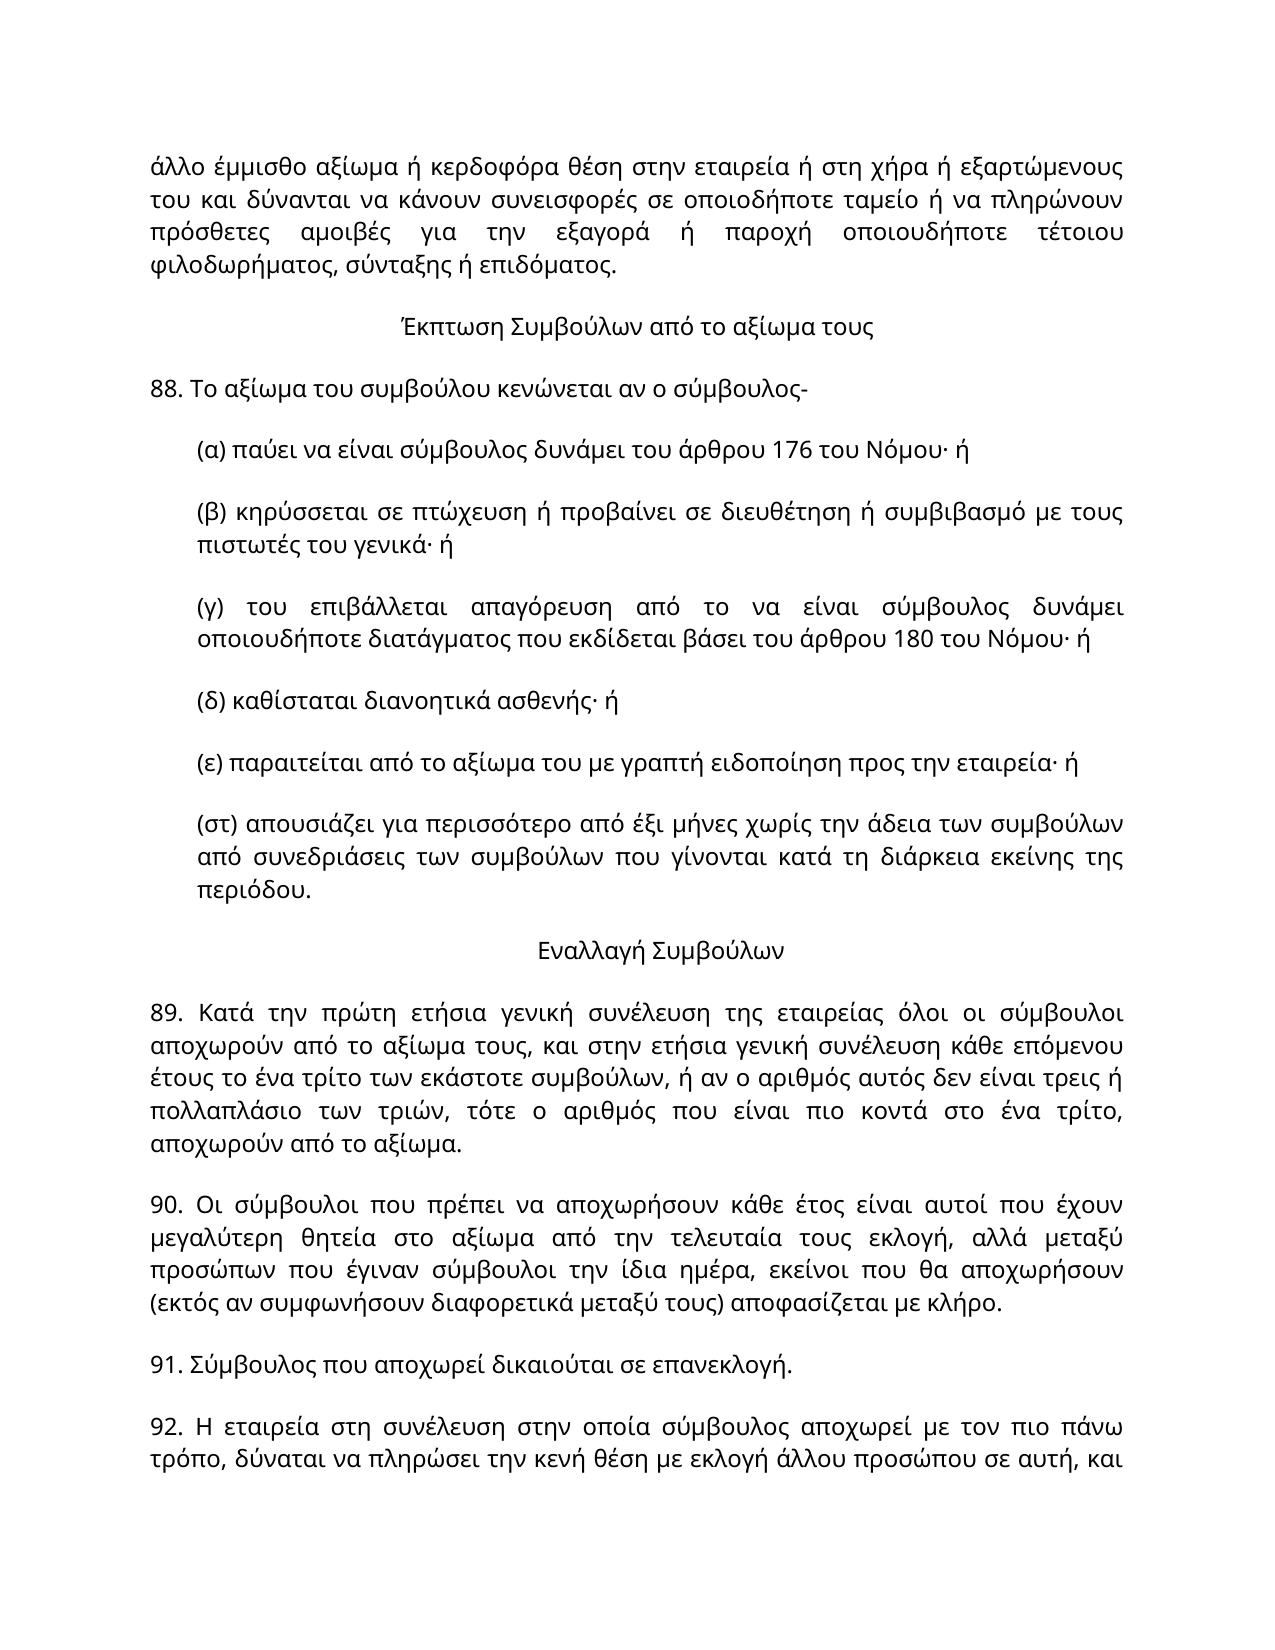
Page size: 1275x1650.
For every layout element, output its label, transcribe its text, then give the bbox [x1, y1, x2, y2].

text Εναλλαγή Συμβούλων [197, 934, 1125, 967]
text 89. Κατά την πρώτη ετήσια γενική συνέλευση της εταιρείας όλοι οι σύμβουλοι αποχωρούν από το αξίωμα τους, και στην ετήσια γενική συνέλευση κάθε επόμενου έτους το ένα τρίτο των εκάστοτε συμβούλων, ή αν ο αριθμός αυτός δεν είναι τρεις ή πολλαπλάσιο των τριών, τότε ο αριθμός που είναι πιο κοντά στο ένα τρίτο, αποχωρούν από το αξίωμα. [150, 996, 1125, 1159]
text 90. Οι σύμβουλοι που πρέπει να αποχωρήσουν κάθε έτος είναι αυτοί που έχουν μεγαλύτερη θητεία στο αξίωμα από την τελευταία τους εκλογή, αλλά μεταξύ προσώπων που έγιναν σύμβουλοι την ίδια ημέρα, εκείνοι που θα αποχωρήσουν (εκτός αν συμφωνήσουν διαφορετικά μεταξύ τους) αποφασίζεται με κλήρο. [150, 1188, 1125, 1318]
text (στ) απουσιάζει για περισσότερο από έξι μήνες χωρίς την άδεια των συμβούλων από συνεδριάσεις των συμβούλων που γίνονται κατά τη διάρκεια εκείνης της περιόδου. [197, 807, 1125, 905]
text (β) κηρύσσεται σε πτώχευση ή προβαίνει σε διευθέτηση ή συμβιβασμό με τους πιστωτές του γενικά· ή [197, 495, 1125, 560]
text (α) παύει να είναι σύμβουλος δυνάμει του άρθρου 176 του Νόμου· ή [197, 433, 1125, 466]
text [150, 1409, 1125, 1475]
text (γ) του επιβάλλεται απαγόρευση από το να είναι σύμβουλος δυνάμει οποιουδήποτε διατάγματος που εκδίδεται βάσει του άρθρου 180 του Νόμου· ή [197, 589, 1125, 654]
text Έκπτωση Συμβούλων από το αξίωμα τους [150, 309, 1125, 342]
text 88. Το αξίωμα του συμβούλου κενώνεται αν ο σύμβουλος- [150, 371, 1125, 404]
text 91. Σύμβουλος που αποχωρεί δικαιούται σε επανεκλογή. [150, 1348, 1125, 1380]
text (δ) καθίσταται διανοητικά ασθενής· ή [197, 684, 1125, 716]
text (ε) παραιτείται από το αξίωμα του με γραπτή ειδοποίηση προς την εταιρεία· ή [197, 745, 1125, 778]
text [150, 150, 1125, 280]
